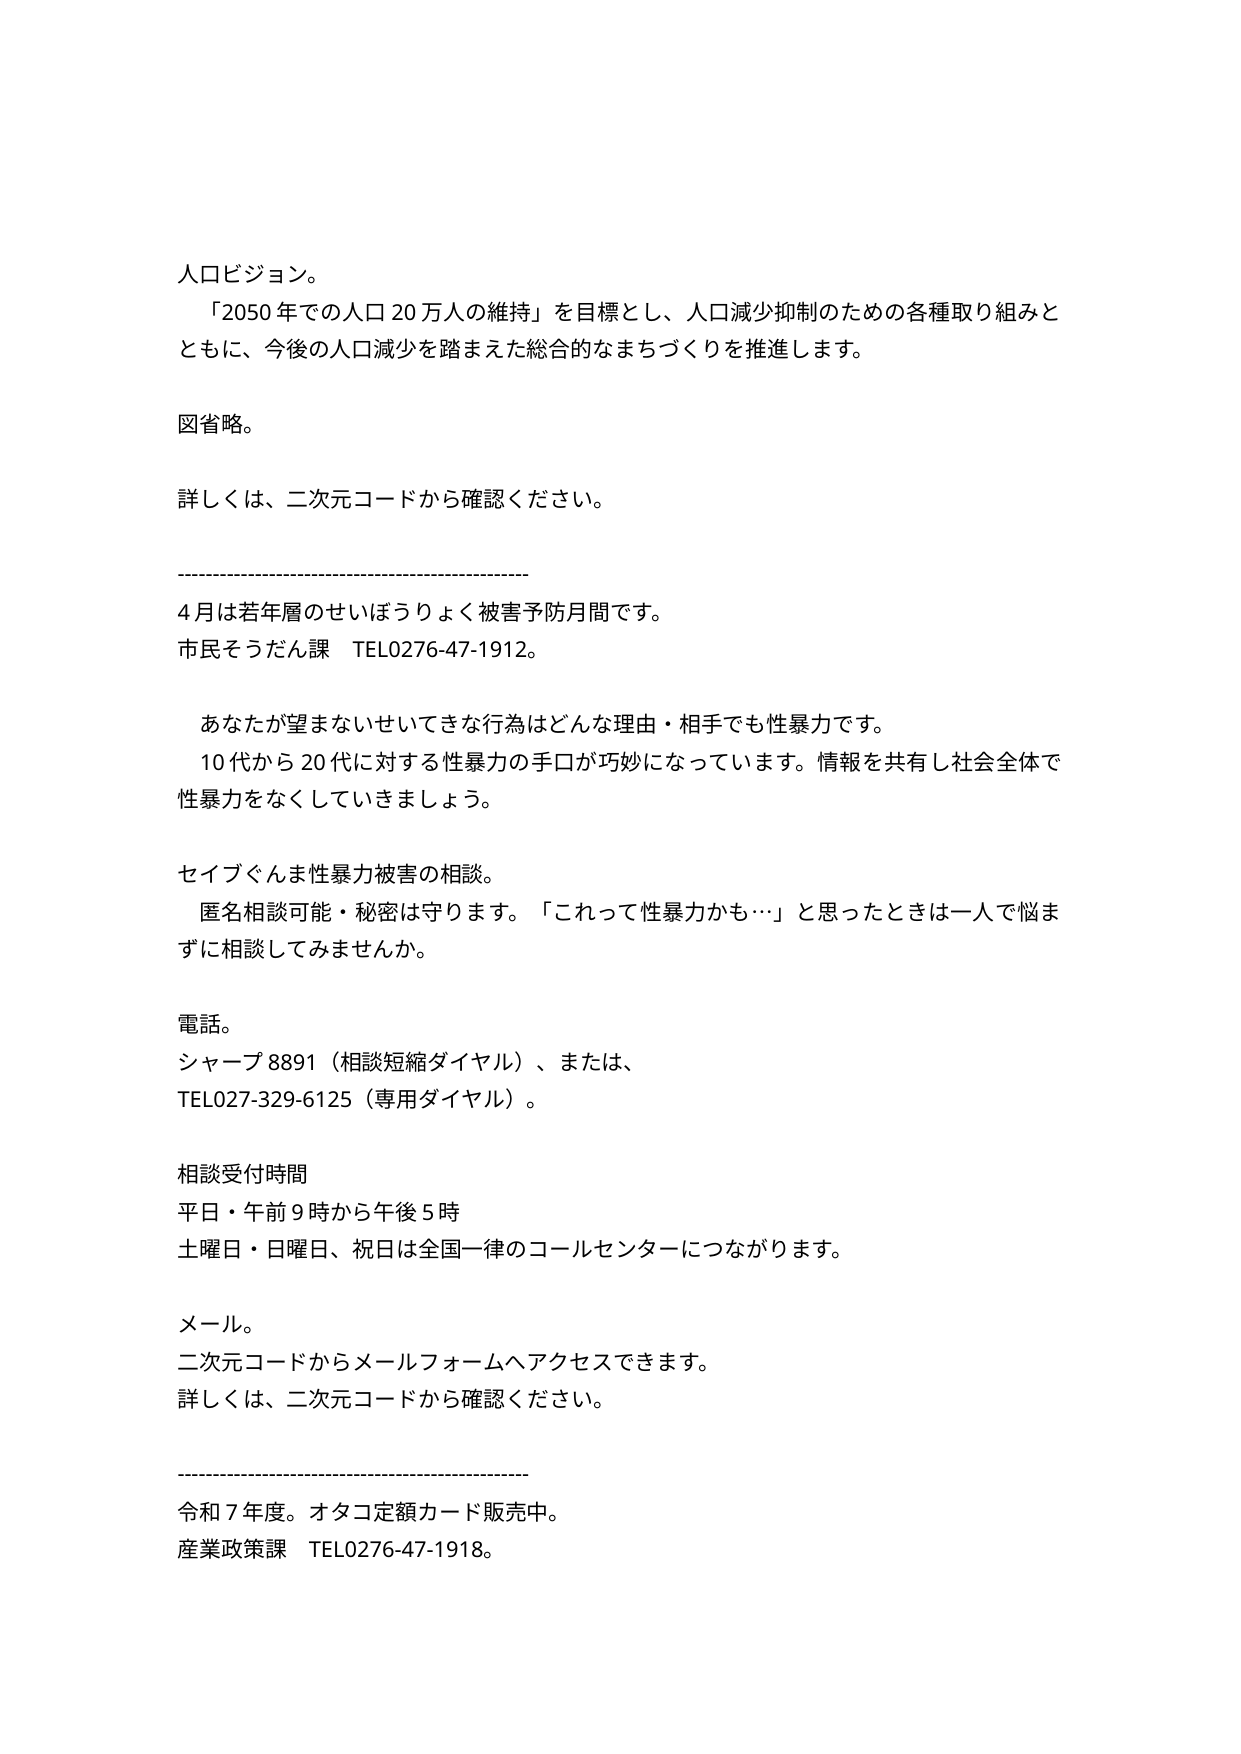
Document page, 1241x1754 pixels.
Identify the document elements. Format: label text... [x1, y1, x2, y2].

text 4月は若年層のせいぼうりょく被害予防月間です。 [177, 592, 1063, 629]
text 市民そうだん課 TEL0276-47-1912。 [177, 629, 1063, 667]
text 詳しくは、二次元コードから確認ください。 [177, 1379, 1063, 1417]
text 相談受付時間 [177, 1154, 1063, 1192]
text シャープ8891（相談短縮ダイヤル）、または、 [177, 1042, 1063, 1079]
text あなたが望まないせいてきな行為はどんな理由・相手でも性暴力です。 [177, 704, 1063, 742]
text TEL027-329-6125（専用ダイヤル）。 [177, 1079, 1063, 1117]
text 電話。 [177, 1004, 1063, 1042]
text 平日・午前9時から午後5時 [177, 1192, 1063, 1229]
text 土曜日・日曜日、祝日は全国一律のコールセンターにつながります。 [177, 1229, 1063, 1267]
text 人口ビジョン。 [177, 254, 1063, 292]
text 10代から20代に対する性暴力の手口が巧妙になっています。情報を共有し社会全体で性暴力をなくしていきましょう。 [177, 742, 1063, 817]
text 匿名相談可能・秘密は守ります。「これって性暴力かも…」と思ったときは一人で悩まずに相談してみませんか。 [177, 892, 1063, 967]
text 「2050年での人口20万人の維持」を目標とし、人口減少抑制のための各種取り組みとともに、今後の人口減少を踏まえた総合的なまちづくりを推進します。 [177, 292, 1063, 367]
text -------------------------------------------------- [177, 1454, 1063, 1492]
text 詳しくは、二次元コードから確認ください。 [177, 479, 1063, 517]
text -------------------------------------------------- [177, 554, 1063, 592]
text 産業政策課 TEL0276-47-1918。 [177, 1529, 1063, 1567]
text メール。 [177, 1304, 1063, 1342]
text 二次元コードからメールフォームへアクセスできます。 [177, 1342, 1063, 1379]
text 令和7年度。オタコ定額カード販売中。 [177, 1492, 1063, 1529]
text セイブぐんま性暴力被害の相談。 [177, 854, 1063, 892]
text 図省略。 [177, 404, 1063, 442]
